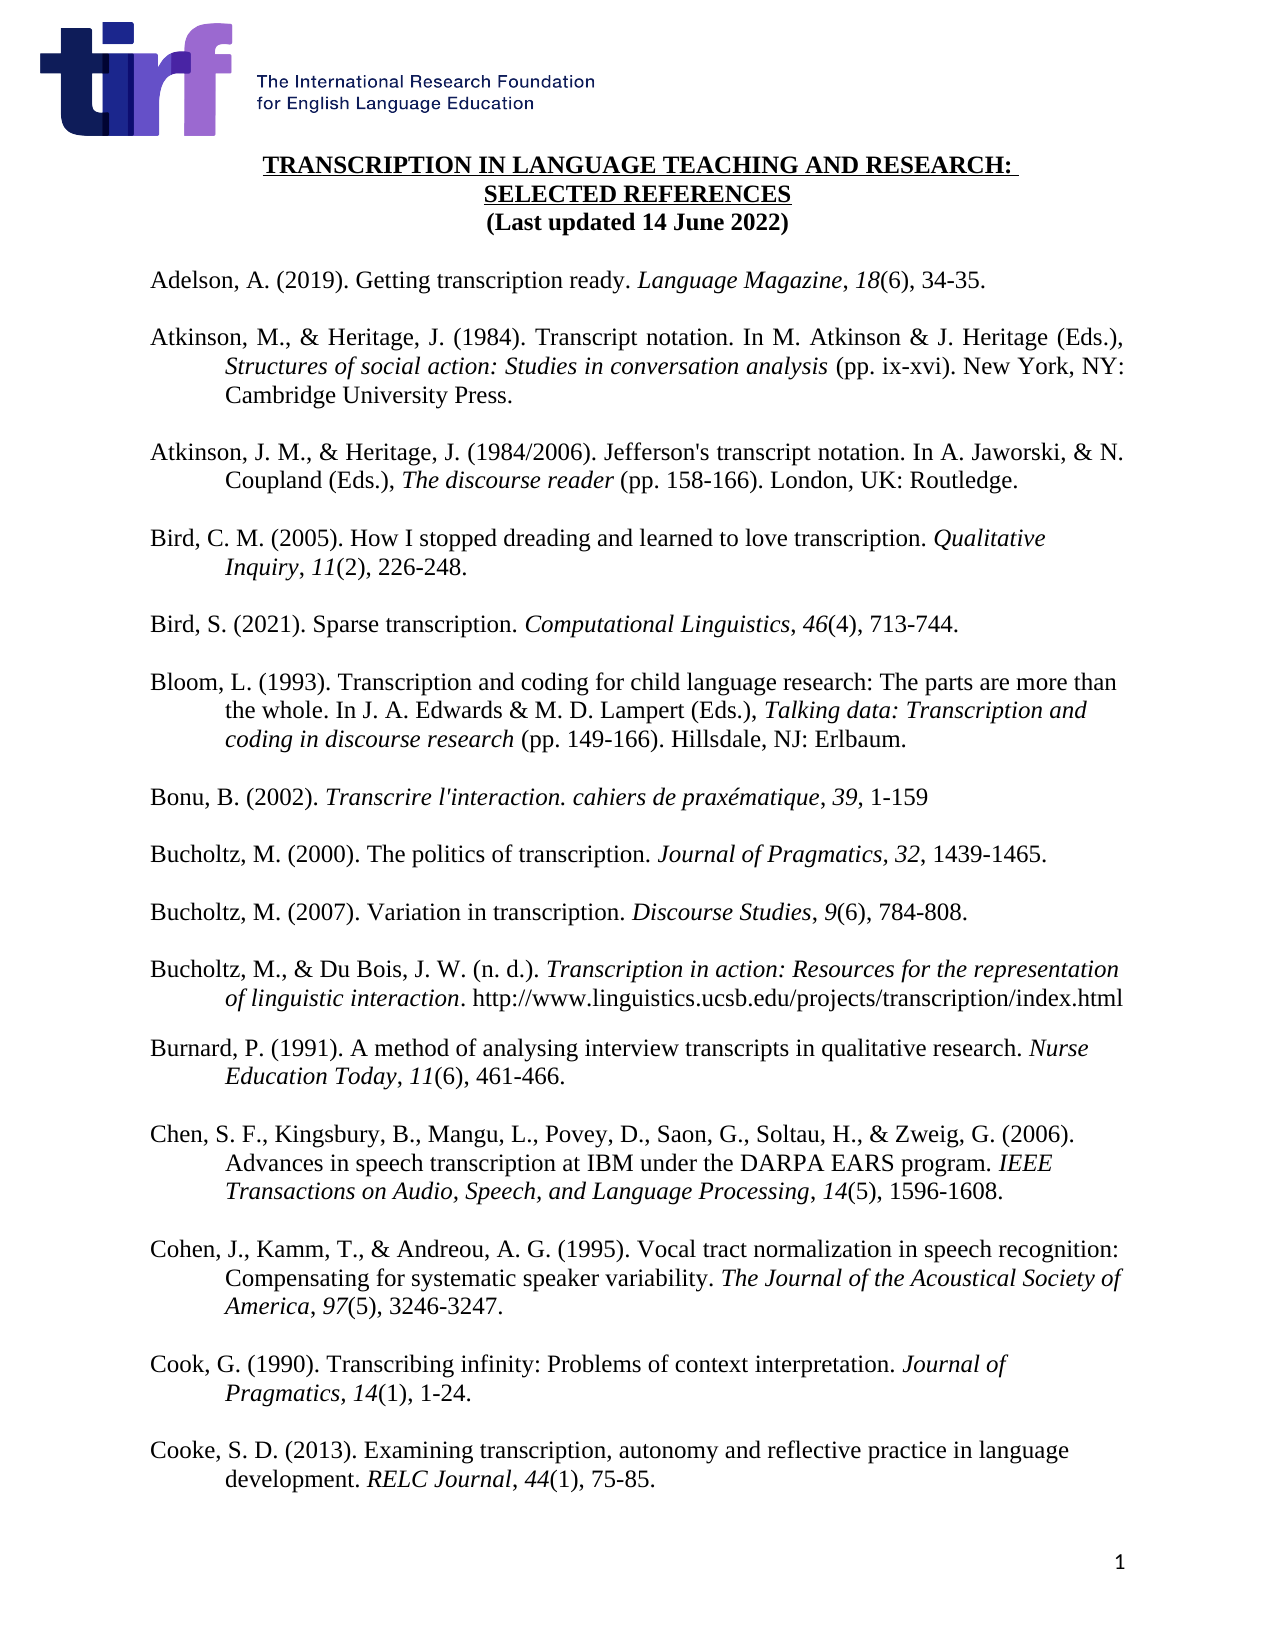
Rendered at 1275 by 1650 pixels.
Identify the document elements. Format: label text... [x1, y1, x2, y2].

text Bird, C. M. (2005). How I stopped dreading and learned to love transcription. Qualitative Inquiry, 11(2), 226-248. [150, 523, 1125, 581]
text Bucholtz, M., & Du Bois, J. W. (n. d.). Transcription in action: Resources for the representation of linguistic interaction. http://www.linguistics.ucsb.edu/projects/transcription/index.html [150, 954, 1125, 1012]
text TRANSCRIPTION IN LANGUAGE TEACHING AND RESEARCH: [150, 150, 1125, 179]
text Bird, S. (2021). Sparse transcription. Computational Linguistics, 46(4), 713-744. [150, 609, 1125, 638]
text Burnard, P. (1991). A method of analysing interview transcripts in qualitative research. Nurse Education Today, 11(6), 461-466. [150, 1033, 1125, 1090]
text Bonu, B. (2002). Transcrire l'interaction. cahiers de praxématique, 39, 1-159 [150, 782, 1125, 811]
picture [40, 22, 600, 136]
text Adelson, A. (2019). Getting transcription ready. Language Magazine, 18(6), 34-35. [150, 265, 1125, 294]
text Atkinson, M., & Heritage, J. (1984). Transcript notation. In M. Atkinson & J. Heritage (Eds.), Structures of social action: Studies in conversation analysis (pp. ix-xvi). New York, NY: Cambridge University Press. [150, 322, 1125, 409]
text Cooke, S. D. (2013). Examining transcription, autonomy and reflective practice in language development. RELC Journal, 44(1), 75-85. [150, 1435, 1125, 1493]
text (Last updated 14 June 2022) [150, 207, 1125, 236]
text Chen, S. F., Kingsbury, B., Mangu, L., Povey, D., Saon, G., Soltau, H., & Zweig, G. (2006). Advances in speech transcription at IBM under the DARPA EARS program. IEEE Transactions on Audio, Speech, and Language Processing, 14(5), 1596-1608. [150, 1119, 1125, 1205]
text Bucholtz, M. (2000). The politics of transcription. Journal of Pragmatics, 32, 1439-1465. [150, 839, 1125, 868]
text SELECTED REFERENCES [150, 179, 1125, 207]
text Bloom, L. (1993). Transcription and coding for child language research: The parts are more than the whole. In J. A. Edwards & M. D. Lampert (Eds.), Talking data: Transcription and coding in discourse research (pp. 149-166). Hillsdale, NJ: Erlbaum. [150, 667, 1125, 753]
text Cohen, J., Kamm, T., & Andreou, A. G. (1995). Vocal tract normalization in speech recognition: Compensating for systematic speaker variability. The Journal of the Acoustical Society of America, 97(5), 3246-3247. [150, 1234, 1125, 1320]
text Cook, G. (1990). Transcribing infinity: Problems of context interpretation. Journal of Pragmatics, 14(1), 1-24. [150, 1349, 1125, 1406]
text Atkinson, J. M., & Heritage, J. (1984/2006). Jefferson's transcript notation. In A. Jaworski, & N. Coupland (Eds.), The discourse reader (pp. 158-166). London, UK: Routledge. [150, 437, 1125, 494]
text Bucholtz, M. (2007). Variation in transcription. Discourse Studies, 9(6), 784-808. [150, 897, 1125, 926]
